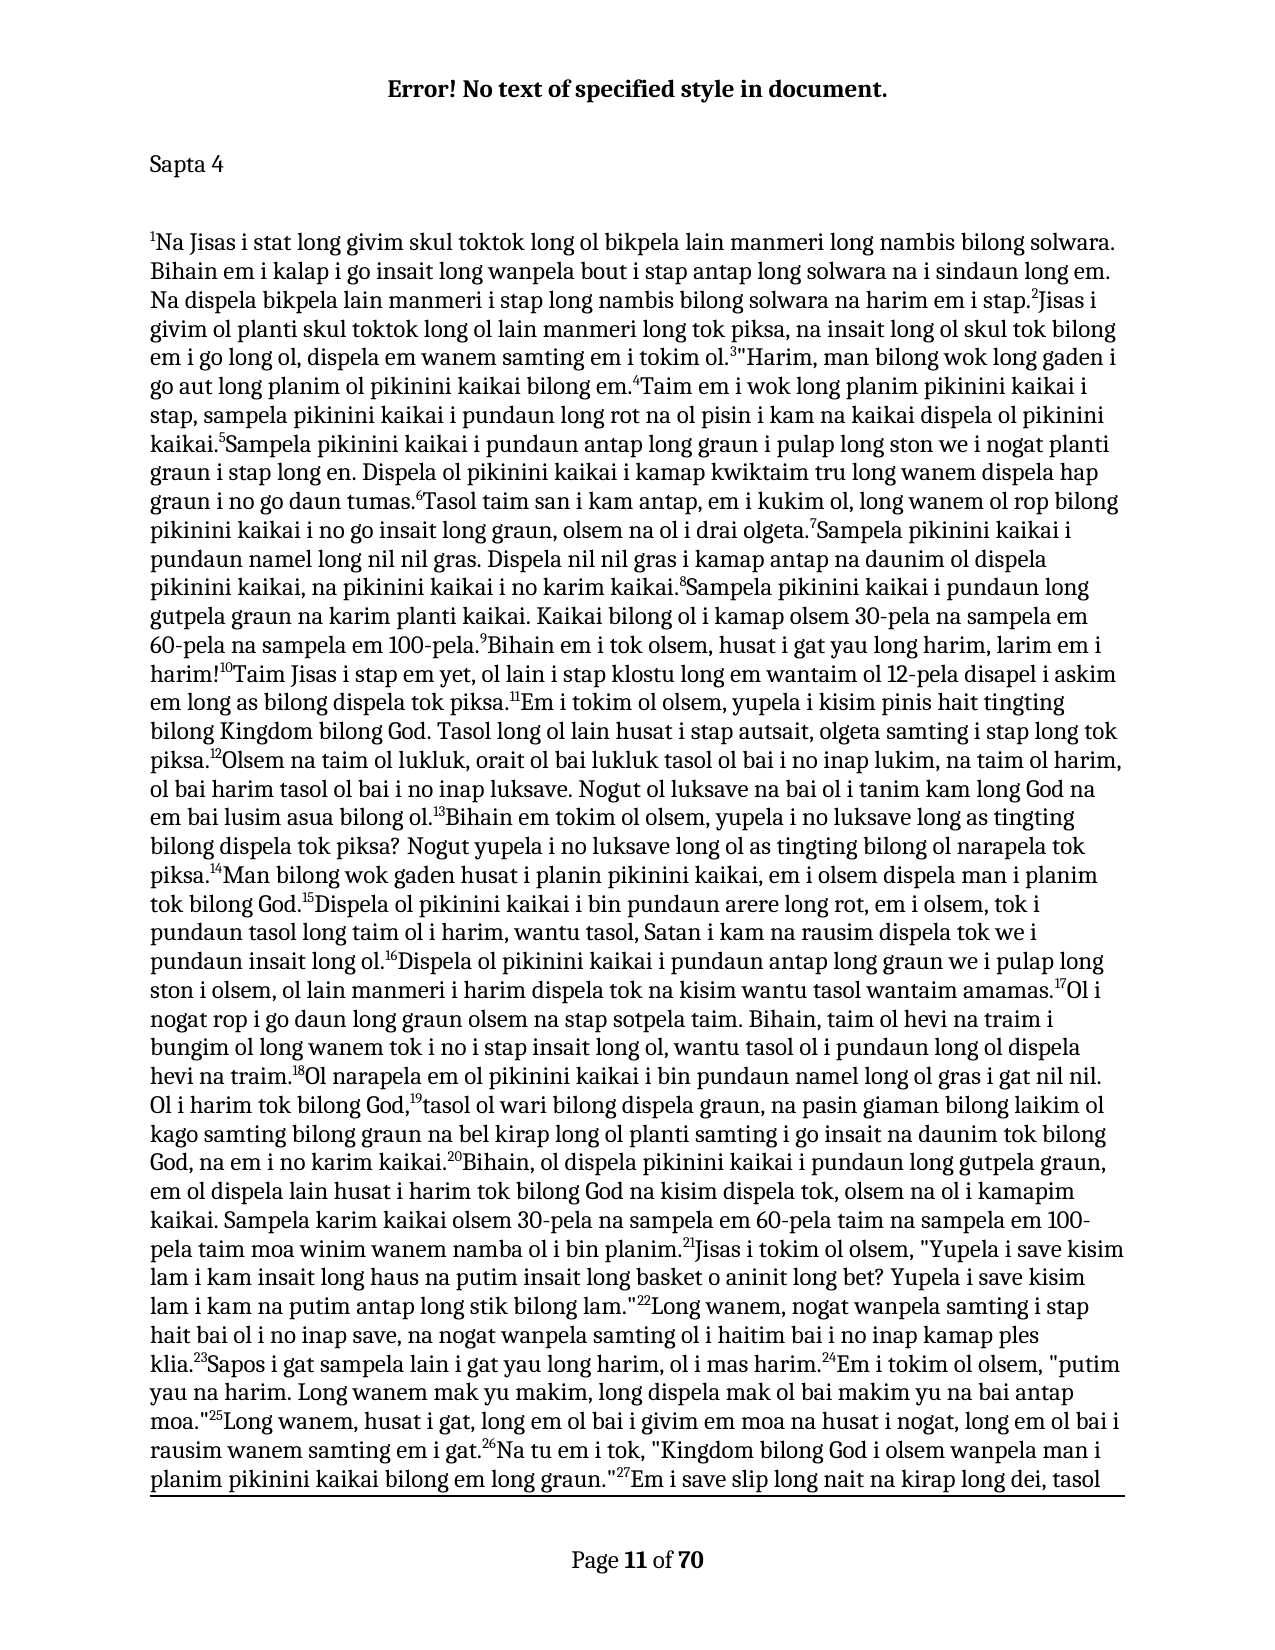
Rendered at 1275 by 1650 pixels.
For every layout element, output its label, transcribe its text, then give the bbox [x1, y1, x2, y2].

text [150, 228, 1125, 1495]
text Sapta 4 [150, 150, 1125, 207]
